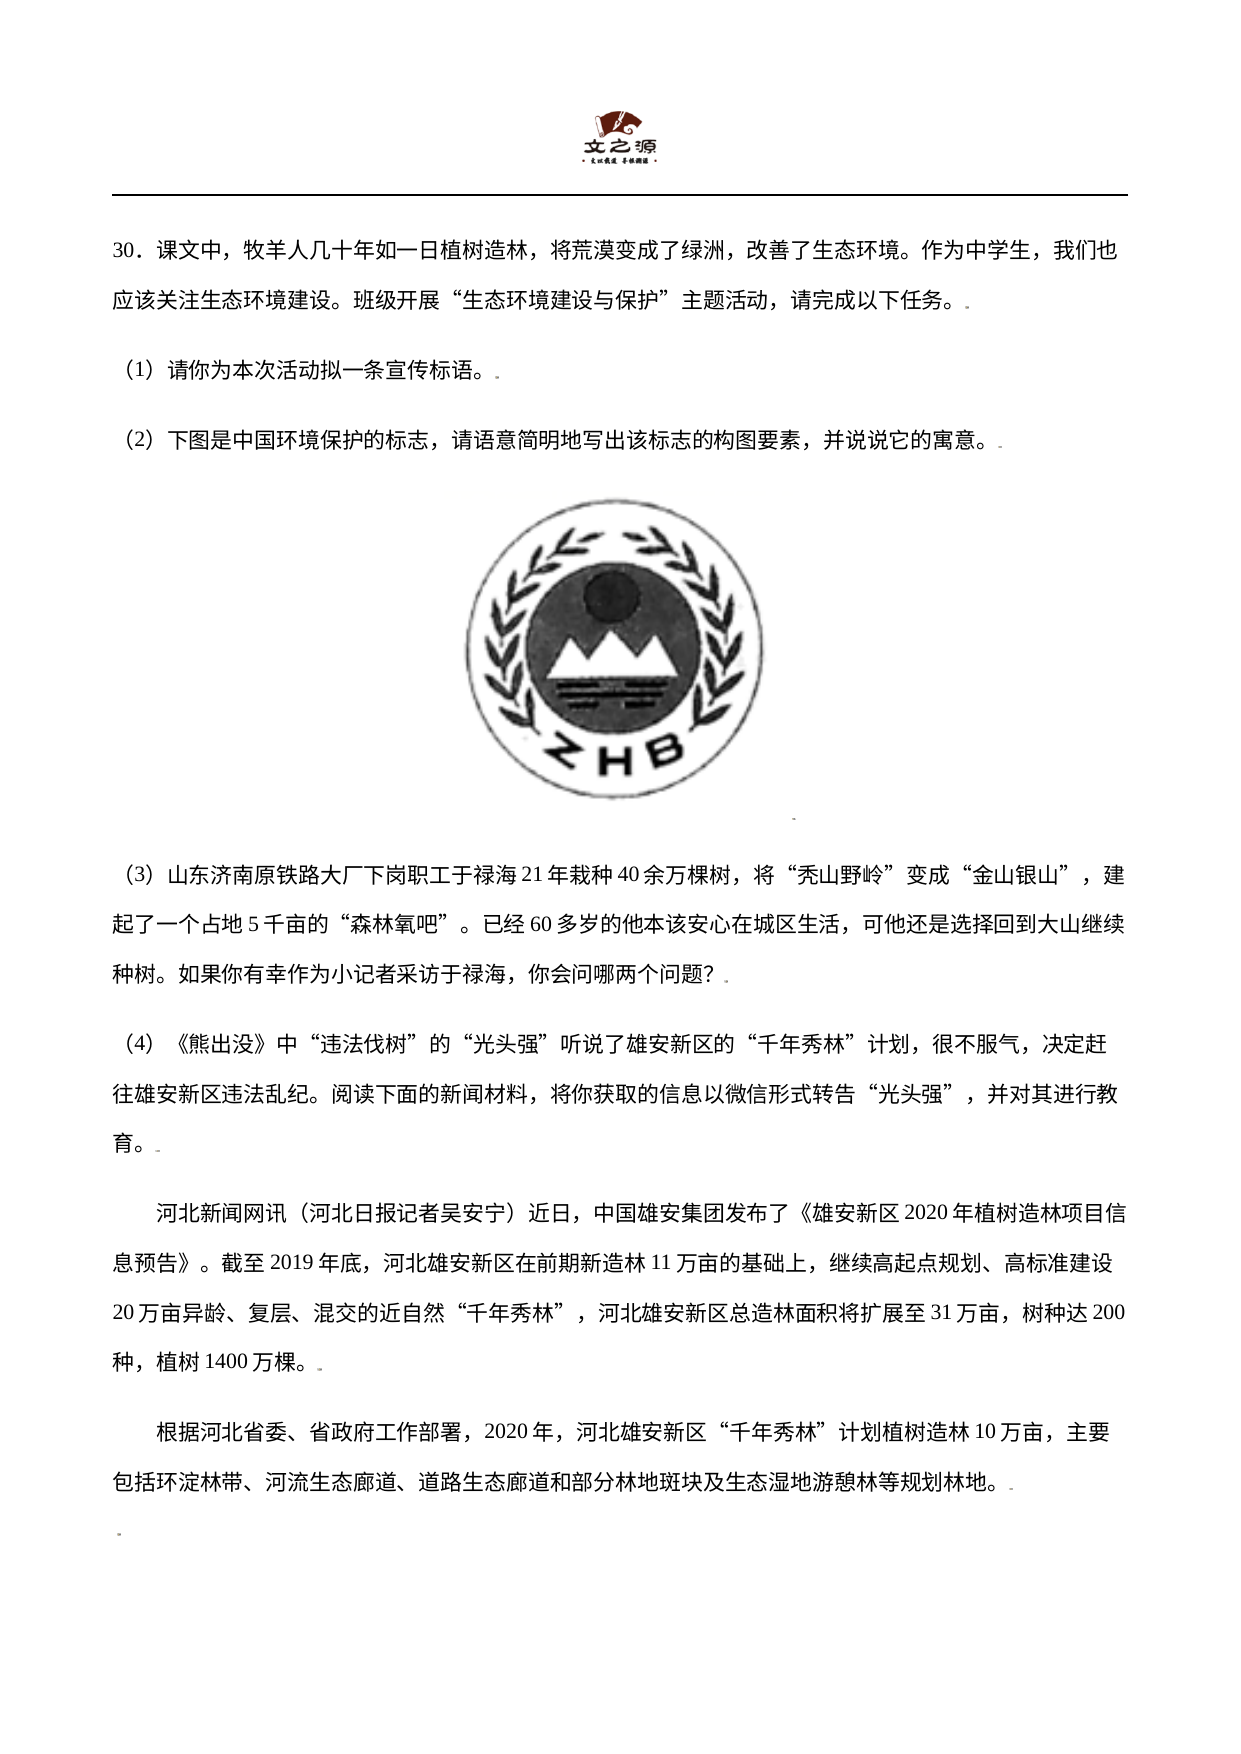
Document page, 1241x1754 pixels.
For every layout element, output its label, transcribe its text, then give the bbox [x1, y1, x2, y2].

text 30．课文中，牧羊人几十年如一日植树造林，将荒漠变成了绿洲，改善了生态环境。作为中学生，我们也应该关注生态环境建设。班级开展“生态环境建设与保护”主题活动，请完成以下任务。 [112, 233, 1128, 315]
text 河北新闻网讯（河北日报记者吴安宁）近日，中国雄安集团发布了《雄安新区2020年植树造林项目信息预告》。截至2019年底，河北雄安新区在前期新造林11万亩的基础上，继续高起点规划、高标准建设20万亩异龄、复层、混交的近自然“千年秀林”，河北雄安新区总造林面积将扩展至31万亩，树种达200种，植树1400万棵。 [112, 1195, 1128, 1378]
text 根据河北省委、省政府工作部署，2020年，河北雄安新区“千年秀林”计划植树造林10万亩，主要包括环淀林带、河流生态廊道、道路生态廊道和部分林地斑块及生态湿地游憩林等规划林地。 [112, 1414, 1128, 1497]
text （1）请你为本次活动拟一条宣传标语。 [112, 352, 1128, 385]
text （2）下图是中国环境保护的标志，请语意简明地写出该标志的构图要素，并说说它的寓意。 [112, 422, 1128, 455]
text （3）山东济南原铁路大厂下岗职工于禄海21年栽种40余万棵树，将“秃山野岭”变成“金山银山”，建起了一个占地5千亩的“森林氧吧”。已经60多岁的他本该安心在城区生活，可他还是选择回到大山继续种树。如果你有幸作为小记者采访于禄海，你会问哪两个问题？ [112, 857, 1128, 989]
picture [543, 88, 698, 192]
text （4）《熊出没》中“违法伐树”的“光头强”听说了雄安新区的“千年秀林”计划，很不服气，决定赶往雄安新区违法乱纪。阅读下面的新闻材料，将你获取的信息以微信形式转告“光头强”，并对其进行教育。 [112, 1026, 1128, 1159]
picture [444, 491, 796, 820]
